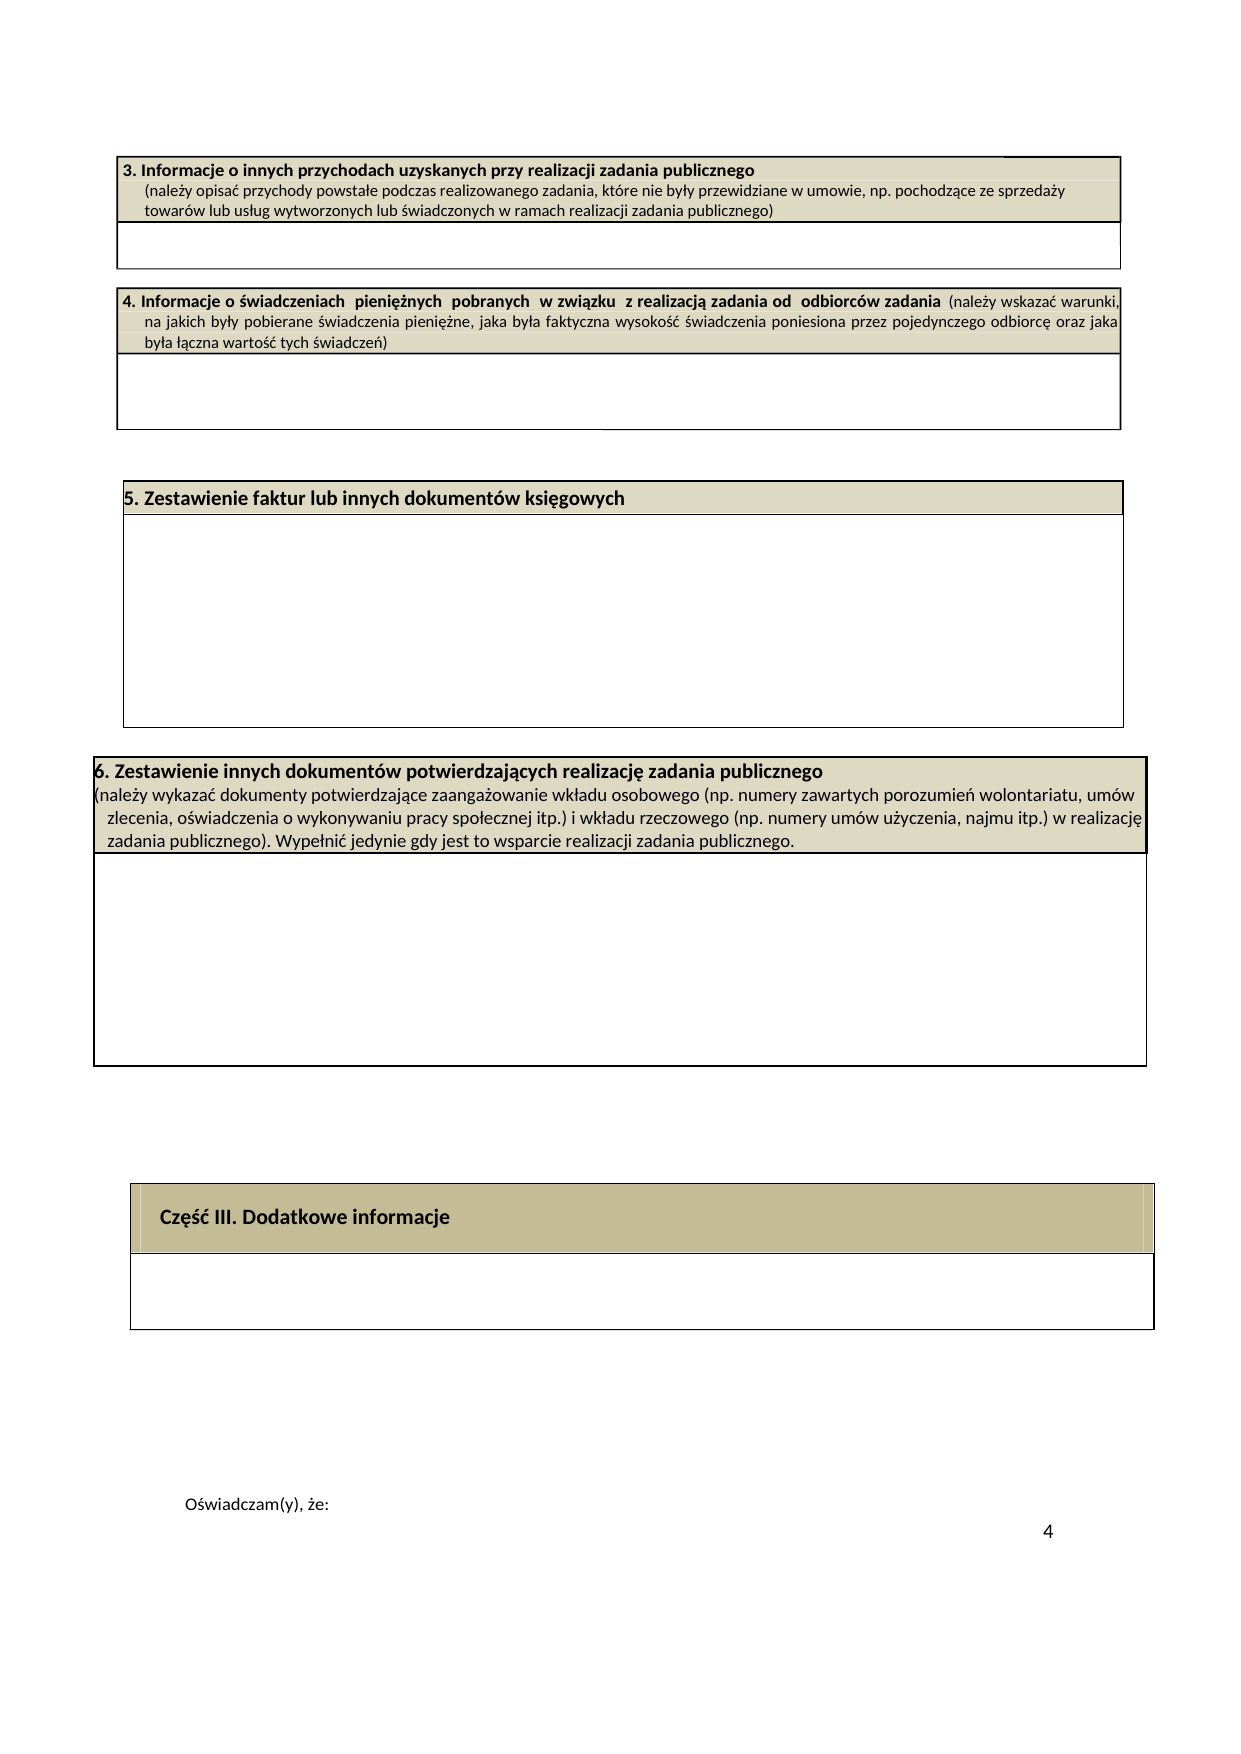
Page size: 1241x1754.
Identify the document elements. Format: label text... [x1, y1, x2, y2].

table_cell [95, 854, 1146, 1065]
table_header 5. Zestawienie faktur lub innych dokumentów księgowych [124, 482, 1122, 513]
table_cell [124, 515, 1123, 726]
subtitle Oświadczam(y), że: [185, 1493, 1146, 1514]
table_header 6. Zestawienie innych dokumentów potwierdzających realizację zadania publicznego (należy wykazać dokumenty potwierdzające zaangażowanie wkładu osobowego (np. numery zawartych porozumień wolontariatu, umów zlecenia, oświadczenia o wykonywaniu pracy społecznej itp.) i wkładu rzeczowego (np. numery umów użyczenia, najmu itp.) w realizację zadania publicznego). Wypełnić jedynie gdy jest to wsparcie realizacji zadania publicznego. [95, 758, 1145, 852]
